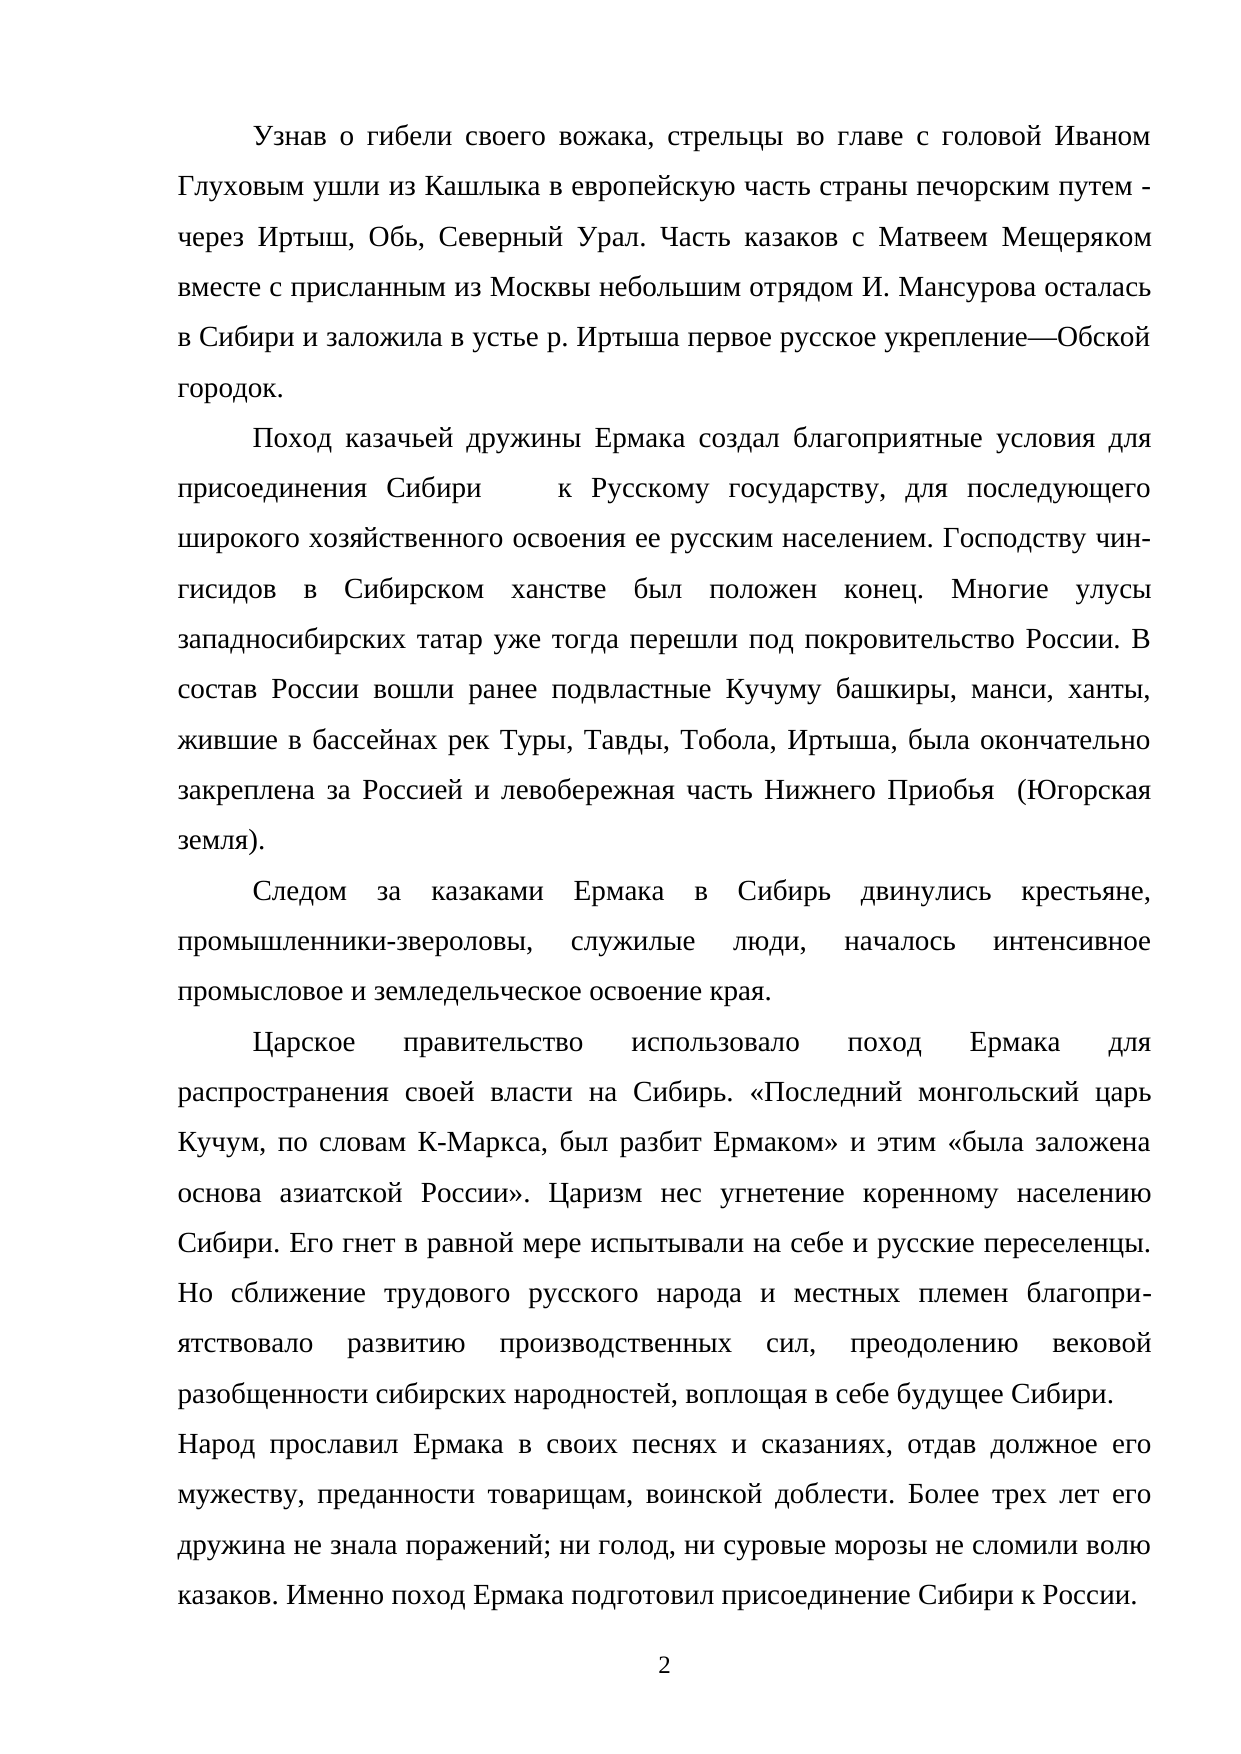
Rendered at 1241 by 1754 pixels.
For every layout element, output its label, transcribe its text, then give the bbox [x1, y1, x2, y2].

text Царское правительство использовало поход Ермака для распространения своей власти на Сибирь. «Последний монгольский царь Кучум, по словам К-Маркса, был разбит Ермаком» и этим «была заложена основа азиатской России». Царизм нес угнетение коренному населению Сибири. Его гнет в равной мере испытывали на себе и русские переселенцы. Но сближение трудового русского народа и местных племен благоприятствовало развитию производственных сил, преодолению вековой разобщенности сибирских народностей, воплощая в себе будущее Сибири. [177, 1024, 1152, 1409]
text Следом за казаками Ермака в Сибирь двинулись крестьяне, промышленники-звероловы, служилые люди, началось интенсивное промысловое и земледельческое освоение края. [177, 873, 1152, 1007]
text Поход казачьей дружины Ермака создал благоприятные условия для присоединения Сибири к Русскому государству, для последующего широкого хозяйственного освоения ее русским населением. Господству чин-гисидов в Сибирском ханстве был положен конец. Многие улусы западносибирских татар уже тогда перешли под покровительство России. В состав России вошли ранее подвластные Кучуму башкиры, манси, ханты, жившие в бассейнах рек Туры, Тавды, Тобола, Иртыша, была окончательно закреплена за Россией и левобережная часть Нижнего Приобья (Югорская земля). [177, 420, 1152, 856]
text Узнав о гибели своего вожака, стрельцы во главе с головой Иваном Глуховым ушли из Кашлыка в европейскую часть страны печорским путем - через Иртыш, Обь, Северный Урал. Часть казаков с Матвеем Мещеряком вместе с присланным из Москвы небольшим отрядом И. Мансурова осталась в Сибири и заложила в устье р. Иртыша первое русское укрепление—Обской городок. [177, 118, 1152, 403]
text Народ прославил Ермака в своих песнях и сказаниях, отдав должное его мужеству, преданности товарищам, воинской доблести. Более трех лет его дружина не знала поражений; ни голод, ни суровые морозы не сломили волю казаков. Именно поход Ермака подготовил присоединение Сибири к России. [177, 1426, 1152, 1611]
